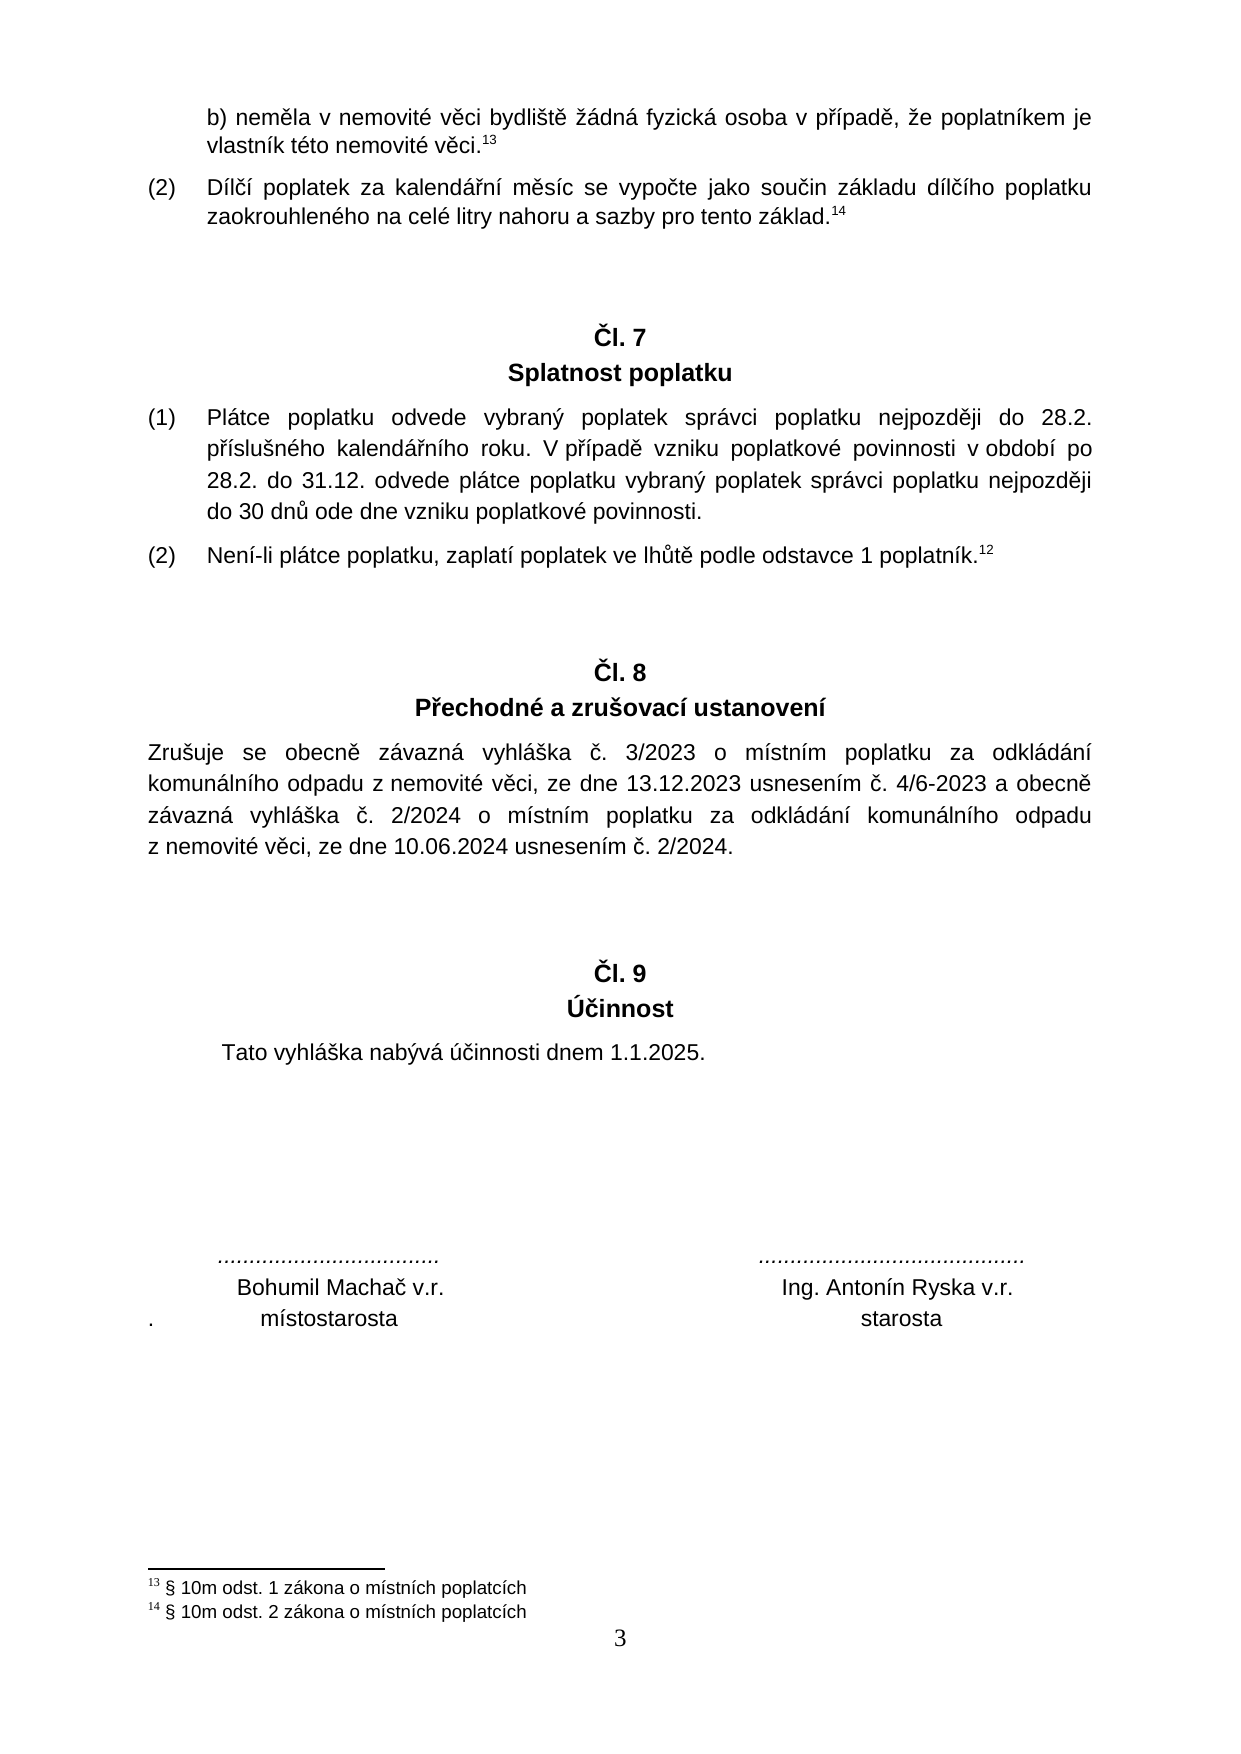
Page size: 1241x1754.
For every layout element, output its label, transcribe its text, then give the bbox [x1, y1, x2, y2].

text b) neměla v nemovité věci bydliště žádná fyzická osoba v případě, že poplatníkem je vlastník této nemovité věci. [207, 103, 1093, 159]
text Přechodné a zrušovací ustanovení [148, 693, 1093, 722]
text Bohumil Machač v.r. Ing. Antonín Ryska v.r. . místostarosta starosta [148, 1274, 1093, 1332]
text Zrušuje se obecně závazná vyhláška č. 3/2023 o místním poplatku za odkládání komunálního odpadu z nemovité věci, ze dne 13.12.2023 usnesením č. 4/6-2023 a obecně závazná vyhláška č. 2/2024 o místním poplatku za odkládání komunálního odpadu z nemovité věci, ze dne 10.06.2024 usnesením č. 2/2024. [148, 738, 1093, 859]
text Účinnost [148, 994, 1093, 1023]
text Splatnost poplatku [148, 358, 1093, 387]
list Dílčí poplatek za kalendářní měsíc se vypočte jako součin základu dílčího poplatku zaokrouhleného na celé litry nahoru a sazby pro tento základ. [148, 174, 1093, 229]
list Plátce poplatku odvede vybraný poplatek správci poplatku nejpozději do 28.2. příslušného kalendářního roku. V případě vzniku poplatkové povinnosti v období po 28.2. do 31.12. odvede plátce poplatku vybraný poplatek správci poplatku nejpozději do 30 dnů ode dne vzniku poplatkové povinnosti. [148, 404, 1093, 525]
text ................................... .......................................... [148, 1242, 1093, 1268]
text Tato vyhláška nabývá účinnosti dnem 1.1.2025. [148, 1039, 1093, 1066]
list Není-li plátce poplatku, zaplatí poplatek ve lhůtě podle odstavce 1 poplatník.12 [148, 542, 1093, 569]
text Čl. 8 [148, 658, 1093, 687]
text Čl. 7 [148, 323, 1093, 352]
text Čl. 9 [148, 959, 1093, 988]
